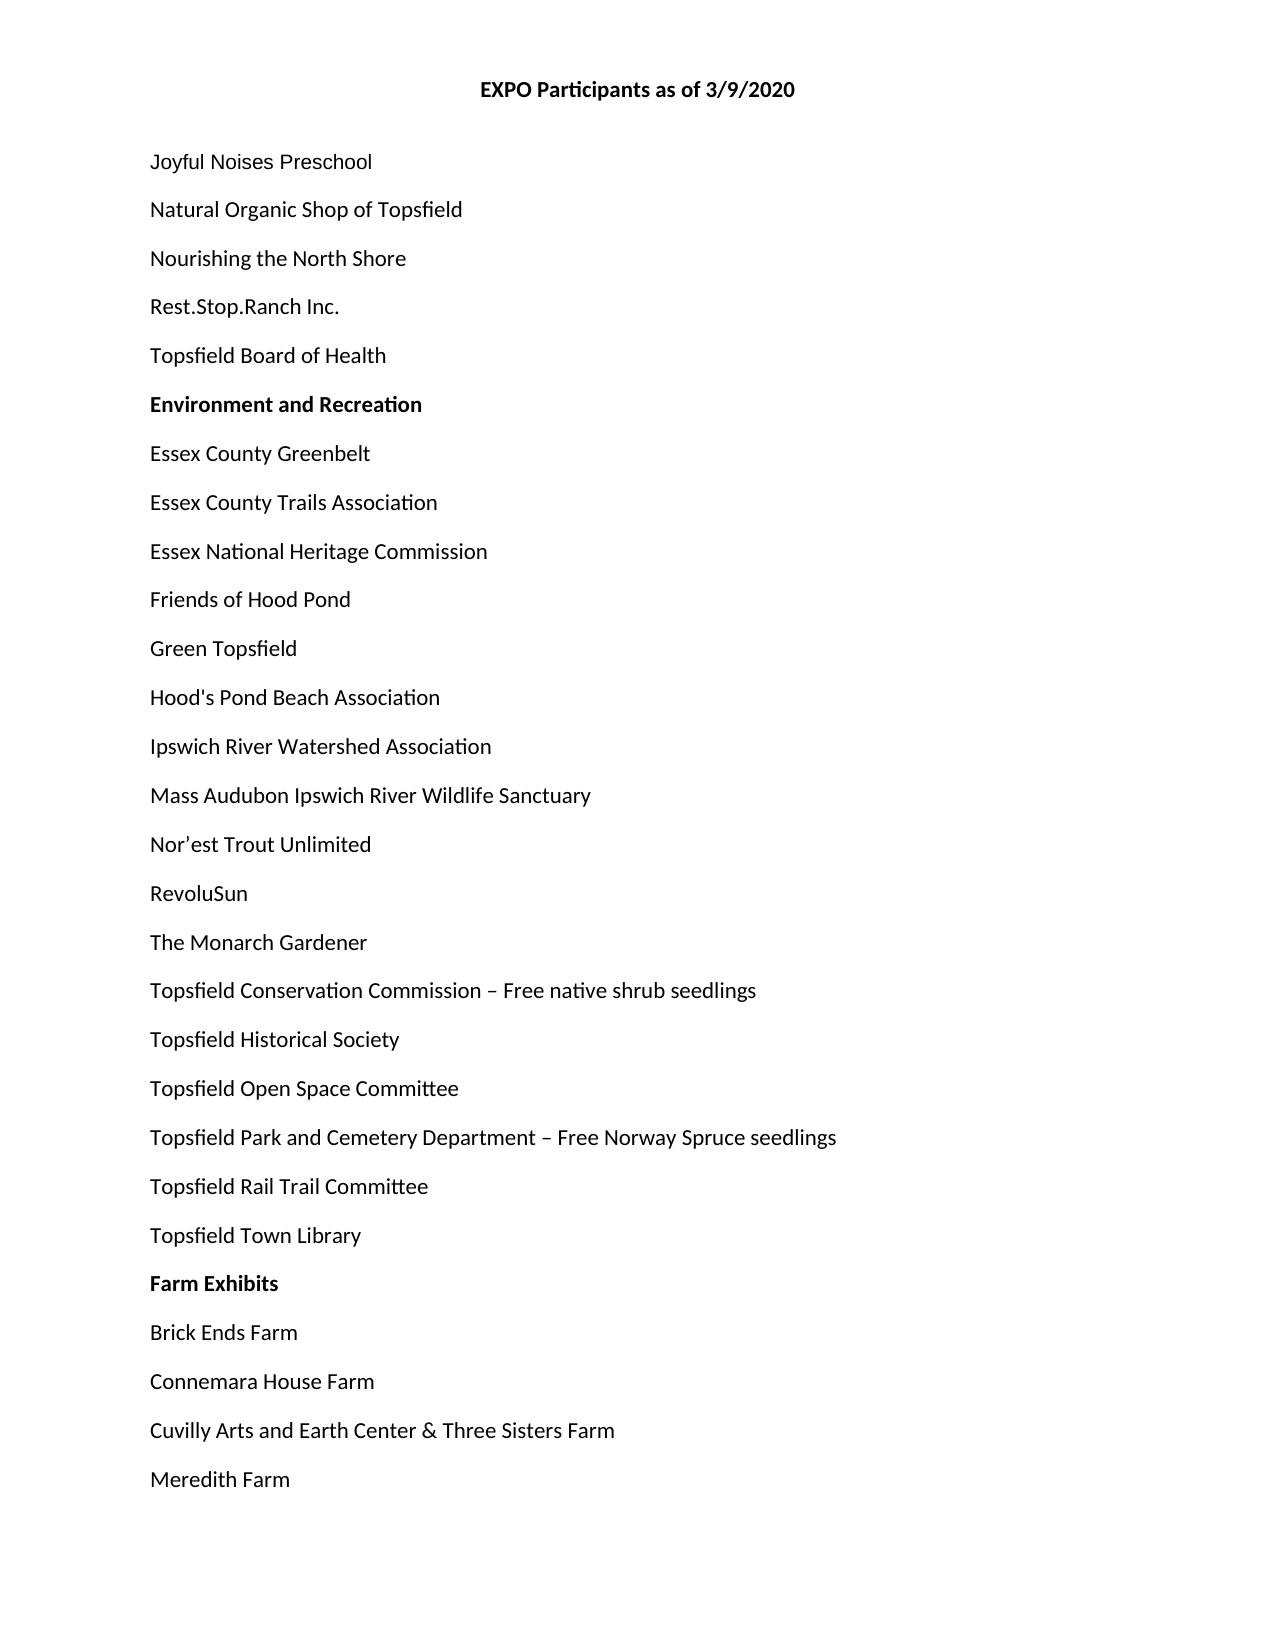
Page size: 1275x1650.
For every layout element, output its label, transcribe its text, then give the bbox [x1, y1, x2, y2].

text Natural Organic Shop of Topsfield [150, 195, 1125, 223]
text Mass Audubon Ipswich River Wildlife Sanctuary [150, 781, 1125, 809]
text Farm Exhibits [150, 1269, 1125, 1298]
text Cuvilly Arts and Earth Center & Three Sisters Farm [150, 1416, 1125, 1444]
text The Monarch Gardener [150, 928, 1125, 956]
text Environment and Recreation [150, 390, 1125, 418]
text Rest.Stop.Ranch Inc. [150, 292, 1125, 321]
text Essex County Greenbelt [150, 439, 1125, 467]
text Meredith Farm [150, 1465, 1125, 1493]
text Ipswich River Watershed Association [150, 732, 1125, 760]
text Topsfield Historical Society [150, 1025, 1125, 1053]
text RevoluSun [150, 879, 1125, 907]
text Connemara House Farm [150, 1367, 1125, 1395]
text Joyful Noises Preschool [150, 150, 1125, 174]
text Green Topsfield [150, 634, 1125, 662]
text Essex National Heritage Commission [150, 537, 1125, 565]
text Topsfield Conservation Commission – Free native shrub seedlings [150, 976, 1125, 1004]
text Hood's Pond Beach Association [150, 683, 1125, 711]
text Topsfield Town Library [150, 1221, 1125, 1249]
text Nourishing the North Shore [150, 244, 1125, 272]
text Essex County Trails Association [150, 488, 1125, 516]
text Nor’est Trout Unlimited [150, 830, 1125, 858]
text Friends of Hood Pond [150, 586, 1125, 614]
text Brick Ends Farm [150, 1318, 1125, 1346]
text Topsfield Open Space Committee [150, 1074, 1125, 1102]
text Topsfield Park and Cemetery Department – Free Norway Spruce seedlings [150, 1123, 1125, 1151]
text Topsfield Rail Trail Committee [150, 1172, 1125, 1200]
text Topsfield Board of Health [150, 341, 1125, 369]
